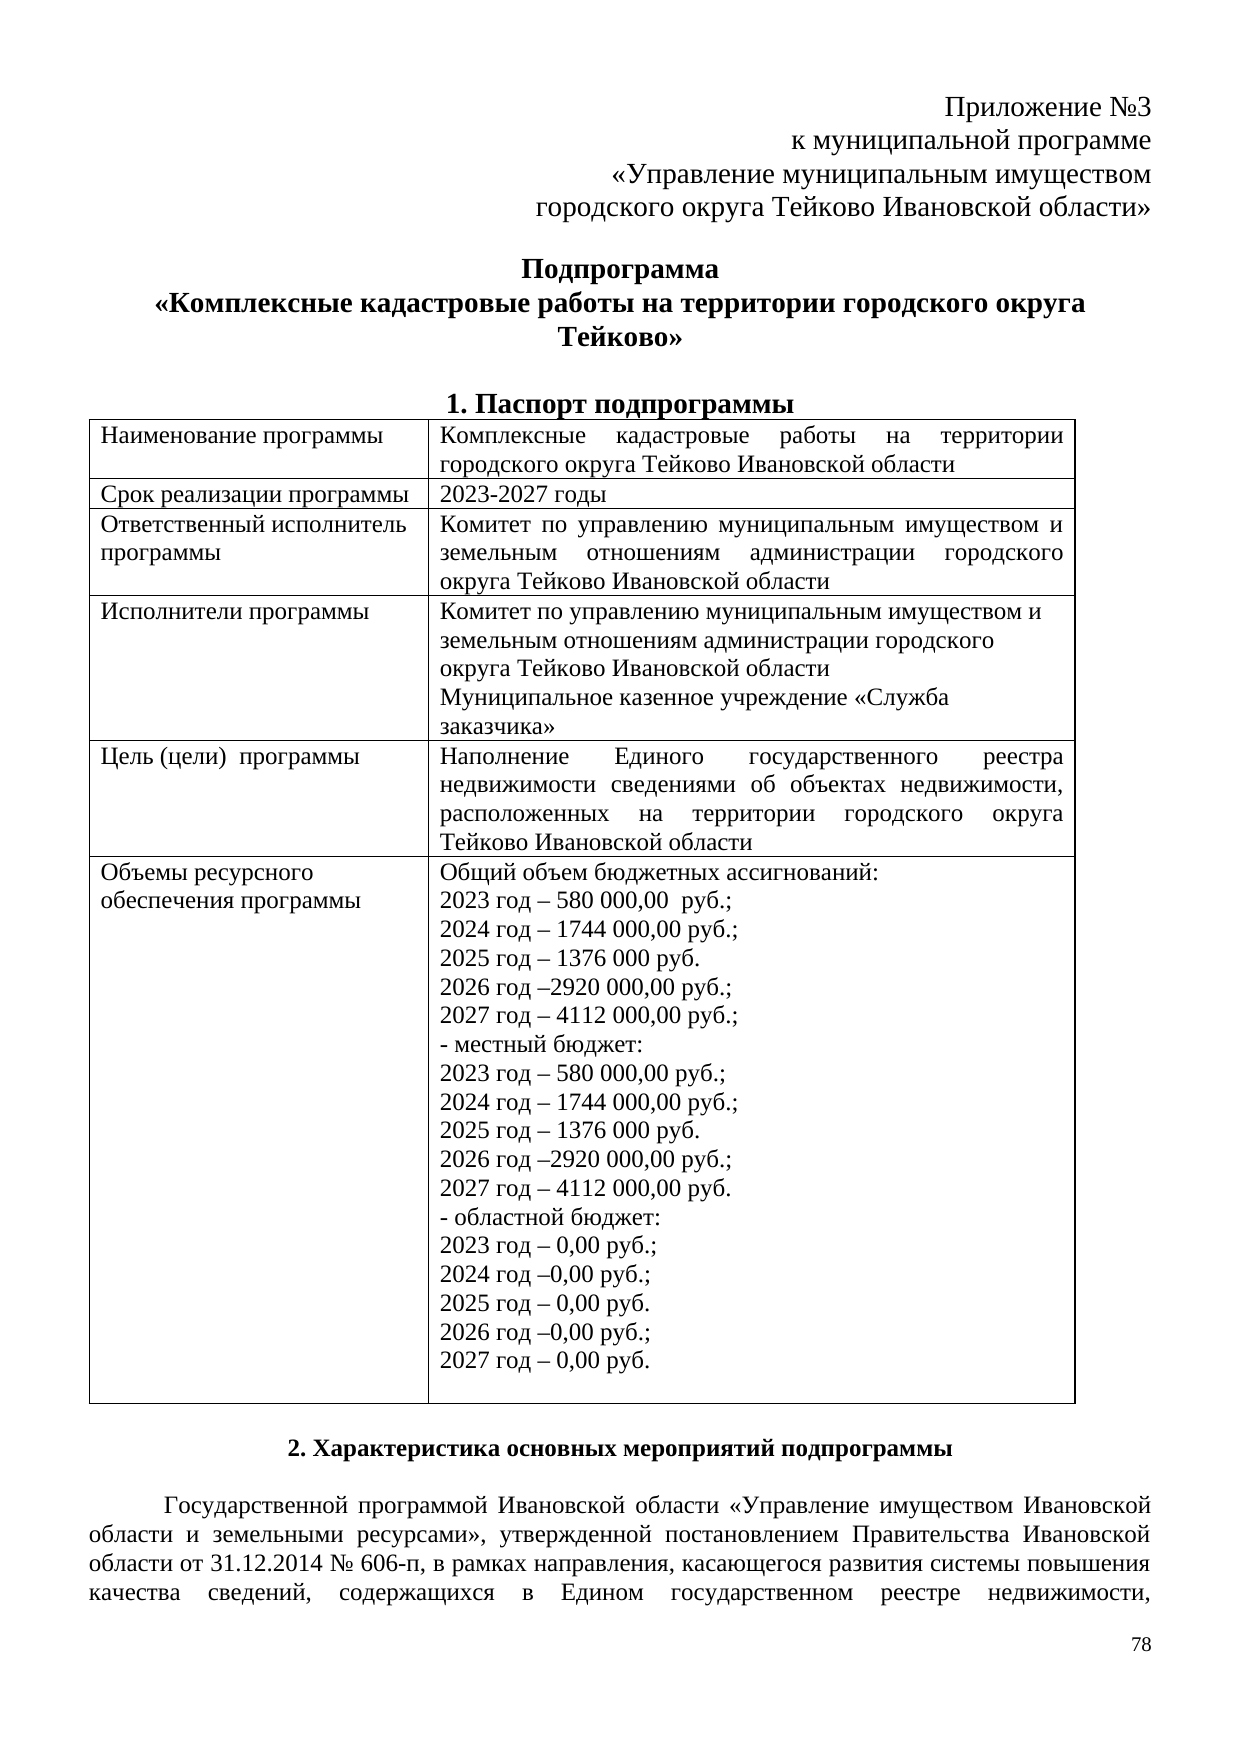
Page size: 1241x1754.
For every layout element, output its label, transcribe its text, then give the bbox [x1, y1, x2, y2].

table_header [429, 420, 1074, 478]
text Подпрограмма [89, 252, 1152, 285]
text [89, 1490, 1152, 1605]
text «Управление муниципальным имуществом [89, 156, 1152, 189]
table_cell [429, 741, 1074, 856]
text городского округа Тейково Ивановской области» [89, 189, 1152, 223]
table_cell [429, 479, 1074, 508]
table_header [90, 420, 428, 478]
text к муниципальной программе [89, 122, 1152, 156]
text 2. Характеристика основных мероприятий подпрограммы [89, 1433, 1152, 1462]
text 1. Паспорт подпрограммы [89, 386, 1152, 419]
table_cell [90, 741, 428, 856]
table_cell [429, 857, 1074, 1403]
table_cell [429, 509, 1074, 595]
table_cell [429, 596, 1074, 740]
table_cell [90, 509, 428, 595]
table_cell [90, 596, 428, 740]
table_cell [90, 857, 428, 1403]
text Приложение №3 [89, 89, 1152, 122]
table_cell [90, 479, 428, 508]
text «Комплексные кадастровые работы на территории городского округа Тейково» [89, 285, 1152, 352]
